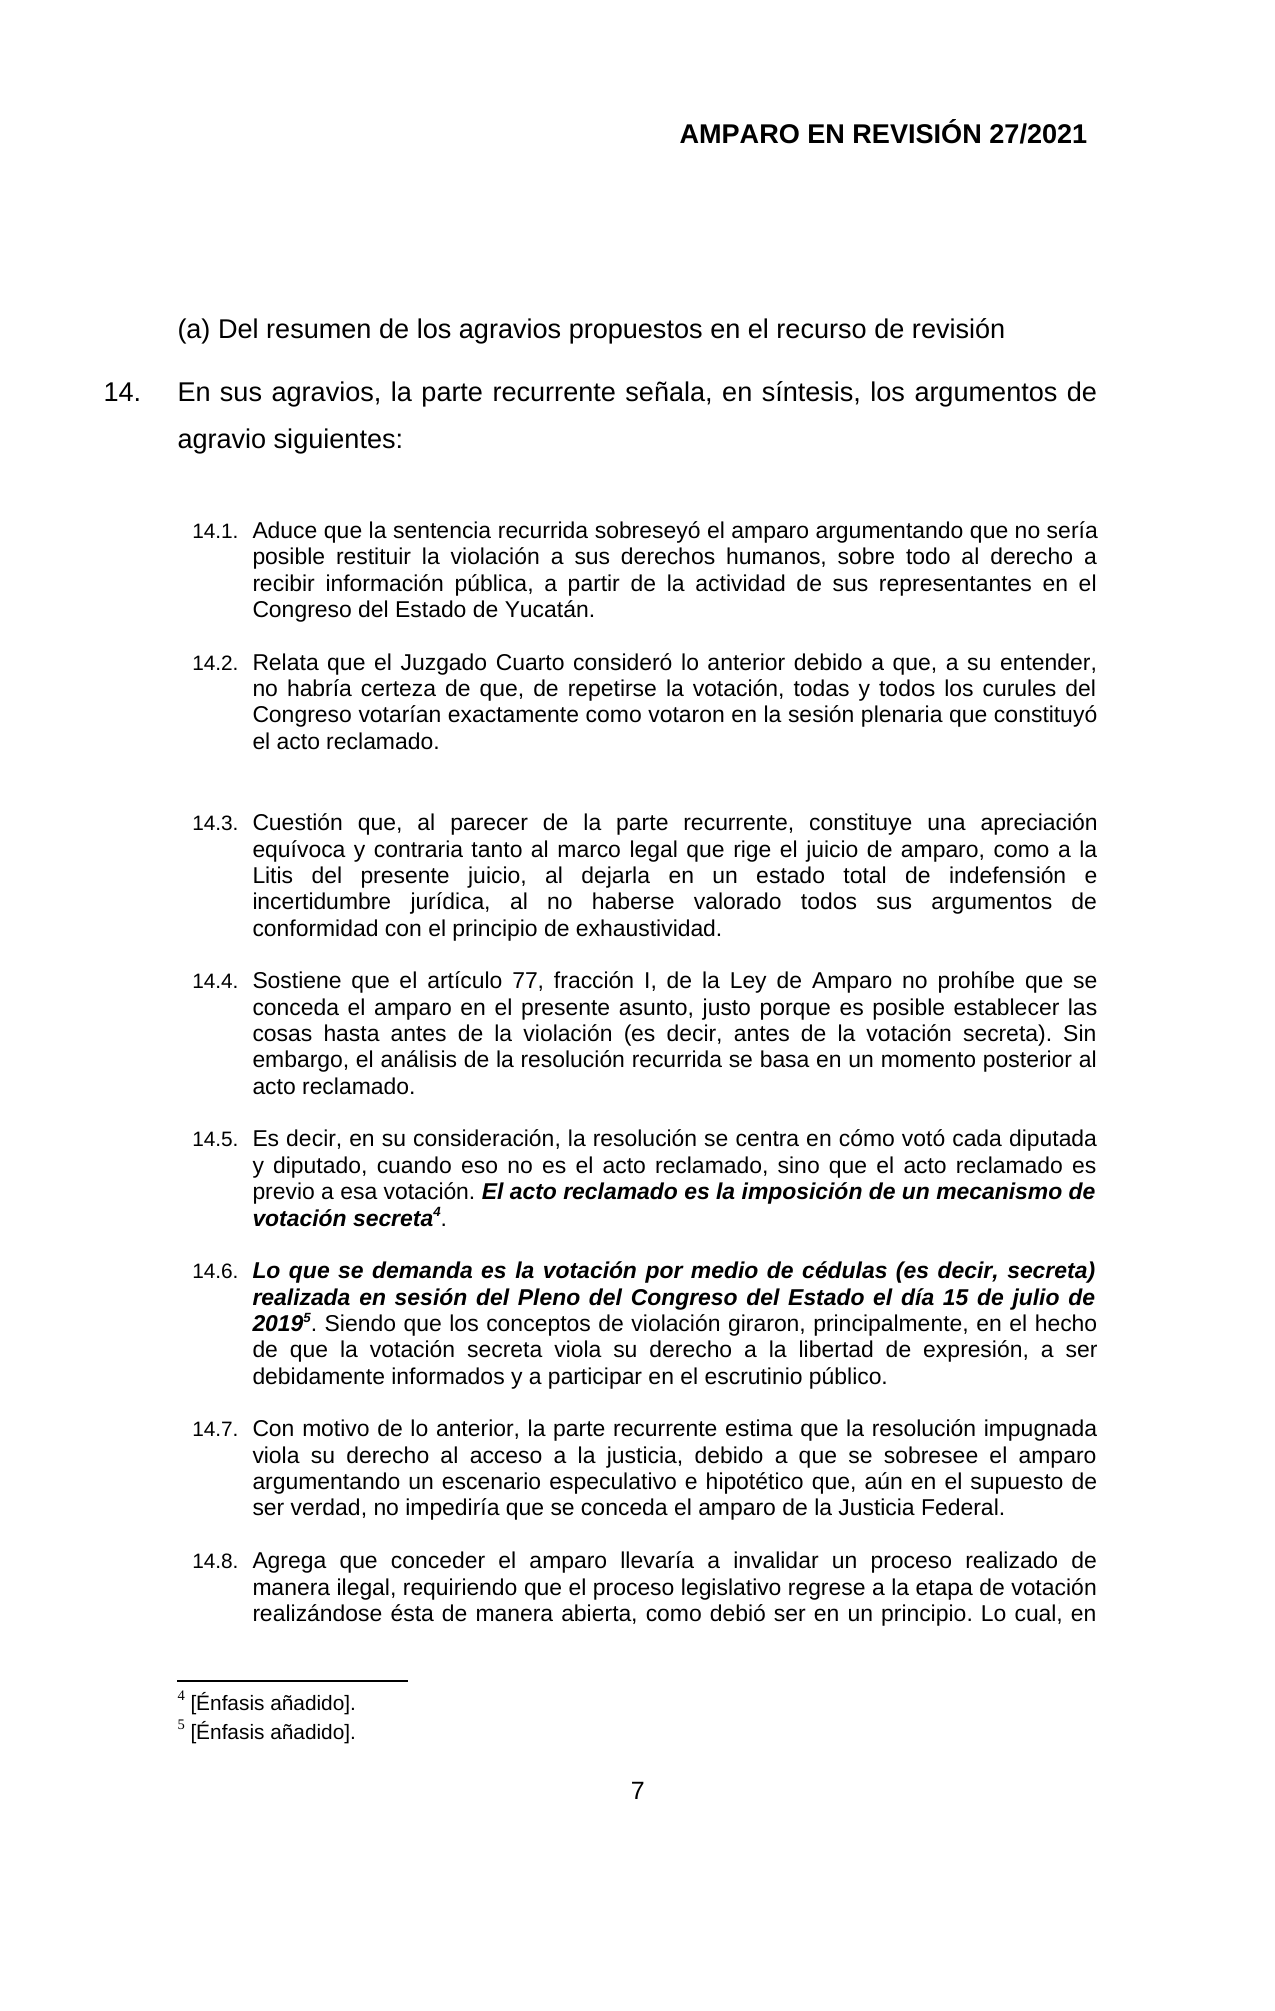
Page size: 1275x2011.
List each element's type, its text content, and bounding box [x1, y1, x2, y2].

text (a) Del resumen de los agravios propuestos en el recurso de revisión [177, 313, 1098, 344]
list Con motivo de lo anterior, la parte recurrente estima que la resolución impugnada viola su derecho al acceso a la justicia, debido a que se sobresee el amparo argumentando un escenario especulativo e hipotético que, aún en el supuesto de ser verdad, no impediría que se conceda el amparo de la Justicia Federal. [192, 1415, 1098, 1521]
list En sus agravios, la parte recurrente señala, en síntesis, los argumentos de agravio siguientes: [103, 376, 1098, 454]
list Lo que se demanda es la votación por medio de cédulas (es decir, secreta) realizada en sesión del Pleno del Congreso del Estado el día 15 de julio de 2019. Siendo que los conceptos de violación giraron, principalmente, en el hecho de que la votación secreta viola su derecho a la libertad de expresión, a ser debidamente informados y a participar en el escrutinio público. [192, 1257, 1098, 1389]
list Cuestión que, al parecer de la parte recurrente, constituye una apreciación equívoca y contraria tanto al marco legal que rige el juicio de amparo, como a la Litis del presente juicio, al dejarla en un estado total de indefensión e incertidumbre jurídica, al no haberse valorado todos sus argumentos de conformidad con el principio de exhaustividad. [192, 809, 1098, 941]
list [192, 1547, 1098, 1626]
list Aduce que la sentencia recurrida sobreseyó el amparo argumentando que no sería posible restituir la violación a sus derechos humanos, sobre todo al derecho a recibir información pública, a partir de la actividad de sus representantes en el Congreso del Estado de Yucatán. [192, 517, 1098, 622]
list Es decir, en su consideración, la resolución se centra en cómo votó cada diputada y diputado, cuando eso no es el acto reclamado, sino que el acto reclamado es previo a esa votación. El acto reclamado es la imposición de un mecanismo de votación secreta. [192, 1125, 1098, 1231]
list Relata que el Juzgado Cuarto consideró lo anterior debido a que, a su entender, no habría certeza de que, de repetirse la votación, todas y todos los curules del Congreso votarían exactamente como votaron en la sesión plenaria que constituyó el acto reclamado. [192, 649, 1098, 754]
list Sostiene que el artículo 77, fracción I, de la Ley de Amparo no prohíbe que se conceda el amparo en el presente asunto, justo porque es posible establecer las cosas hasta antes de la violación (es decir, antes de la votación secreta). Sin embargo, el análisis de la resolución recurrida se basa en un momento posterior al acto reclamado. [192, 967, 1098, 1099]
